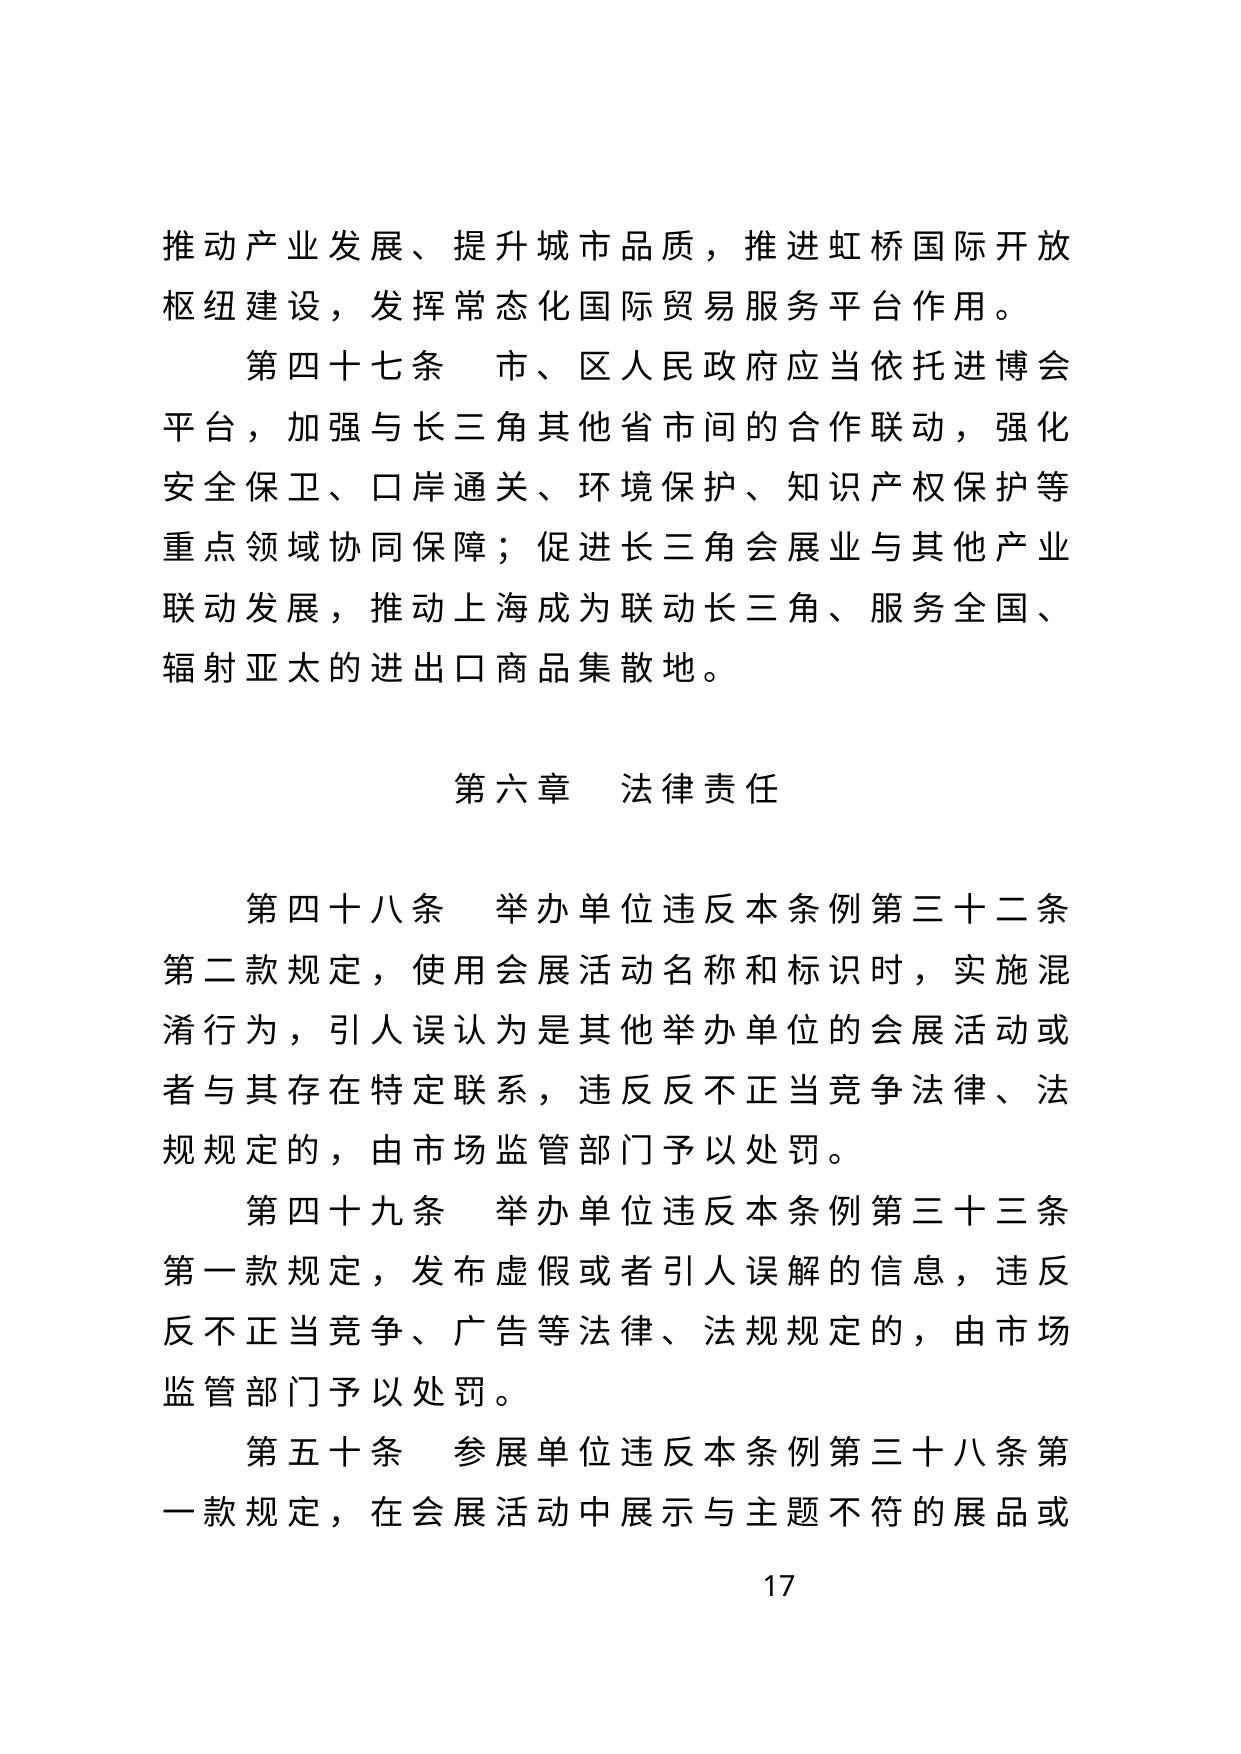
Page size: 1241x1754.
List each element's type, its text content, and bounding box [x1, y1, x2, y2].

text 第六章 法律责任 [162, 756, 1078, 817]
text 第四十九条 举办单位违反本条例第三十三条第一款规定，发布虚假或者引人误解的信息，违反反不正当竞争、广告等法律、法规规定的，由市场监管部门予以处罚。 [162, 1178, 1078, 1420]
text 第四十八条 举办单位违反本条例第三十二条第二款规定，使用会展活动名称和标识时，实施混淆行为，引人误认为是其他举办单位的会展活动或者与其存在特定联系，违反反不正当竞争法律、法规规定的，由市场监管部门予以处罚。 [162, 877, 1078, 1178]
text 第四十七条 市、区人民政府应当依托进博会平台，加强与长三角其他省市间的合作联动，强化安全保卫、口岸通关、环境保护、知识产权保护等重点领域协同保障；促进长三角会展业与其他产业联动发展，推动上海成为联动长三角、服务全国、辐射亚太的进出口商品集散地。 [162, 334, 1078, 696]
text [162, 1420, 1078, 1540]
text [162, 213, 1078, 334]
